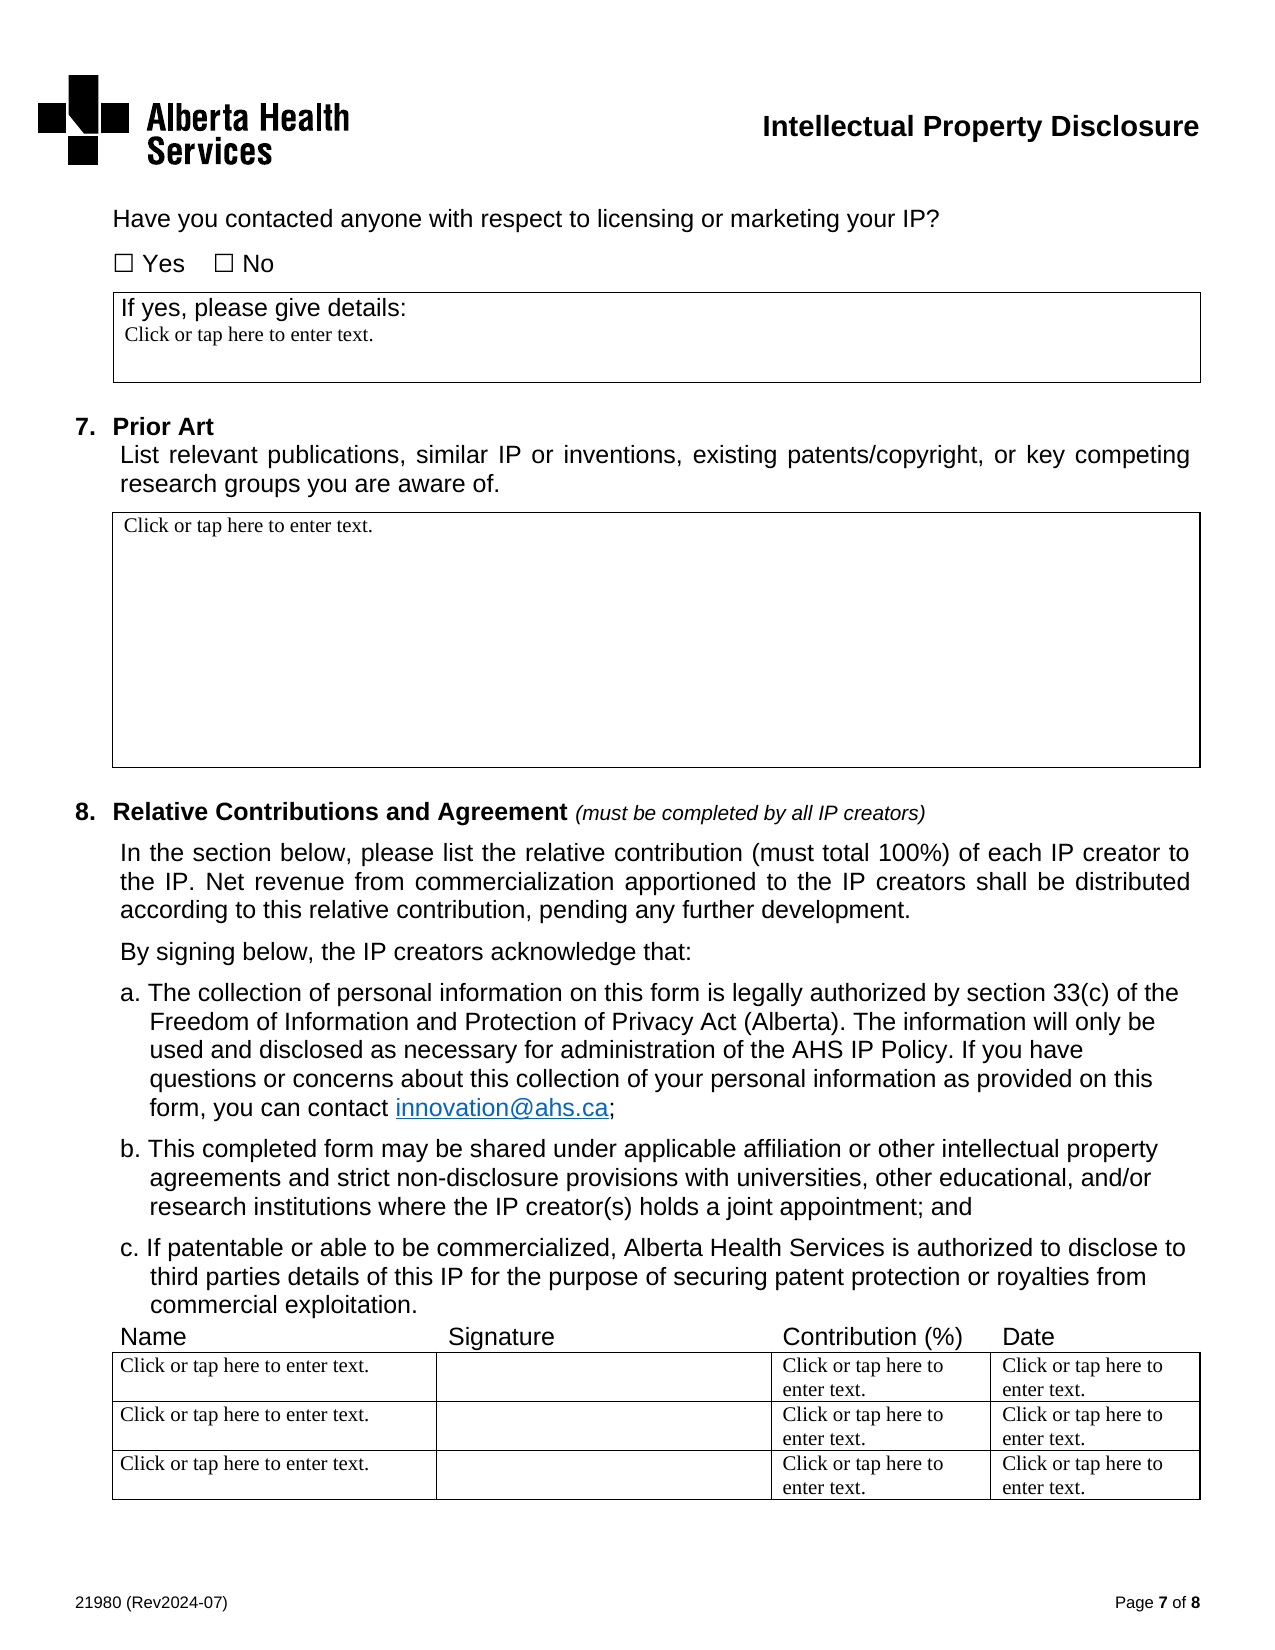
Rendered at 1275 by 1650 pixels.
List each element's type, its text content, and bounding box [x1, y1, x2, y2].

table_cell Name [113, 1322, 437, 1352]
table_cell [437, 1402, 771, 1450]
table_cell [113, 1402, 436, 1450]
text Yes No [112, 246, 1200, 280]
table_cell Date [991, 1322, 1200, 1352]
table_cell [113, 1353, 436, 1401]
table_cell Signature [437, 1322, 771, 1352]
text Have you contacted anyone with respect to licensing or marketing your IP? [112, 204, 1200, 233]
list Relative Contributions and Agreement (must be completed by all IP creators) [75, 797, 1200, 825]
table_cell Contribution (%) [771, 1322, 991, 1352]
table_header In the section below, please list the relative contribution (must total 100%) of each IP creator to the IP. Net revenue from commercialization apportioned to the IP creators shall be distributed according to this relative contribution, pending any further development. By signing below, the IP creators acknowledge that: a. The collection of personal information on this form is legally authorized by section 33(c) of the Freedom of Information and Protection of Privacy Act (Alberta). The information will only be used and disclosed as necessary for administration of the AHS IP Policy. If you have questions or concerns about this collection of your personal information as provided on this form, you can contact innovation@ahs.ca; b. This completed form may be shared under applicable affiliation or other intellectual property agreements and strict non-disclosure provisions with universities, other educational, and/or research institutions where the IP creator(s) holds a joint appointment; and c. If patentable or able to be commercialized, Alberta Health Services is authorized to disclose to third parties details of this IP for the purpose of securing patent protection or royalties from commercial exploitation. [113, 838, 1200, 1322]
table_header If yes, please give details: [114, 293, 1200, 322]
table_cell [437, 1353, 771, 1401]
list Prior Art [75, 412, 1200, 441]
table_header List relevant publications, similar IP or inventions, existing patents/copyright, or key competing research groups you are aware of. [113, 441, 1200, 512]
table_cell [437, 1451, 771, 1499]
table_cell [113, 1451, 436, 1499]
